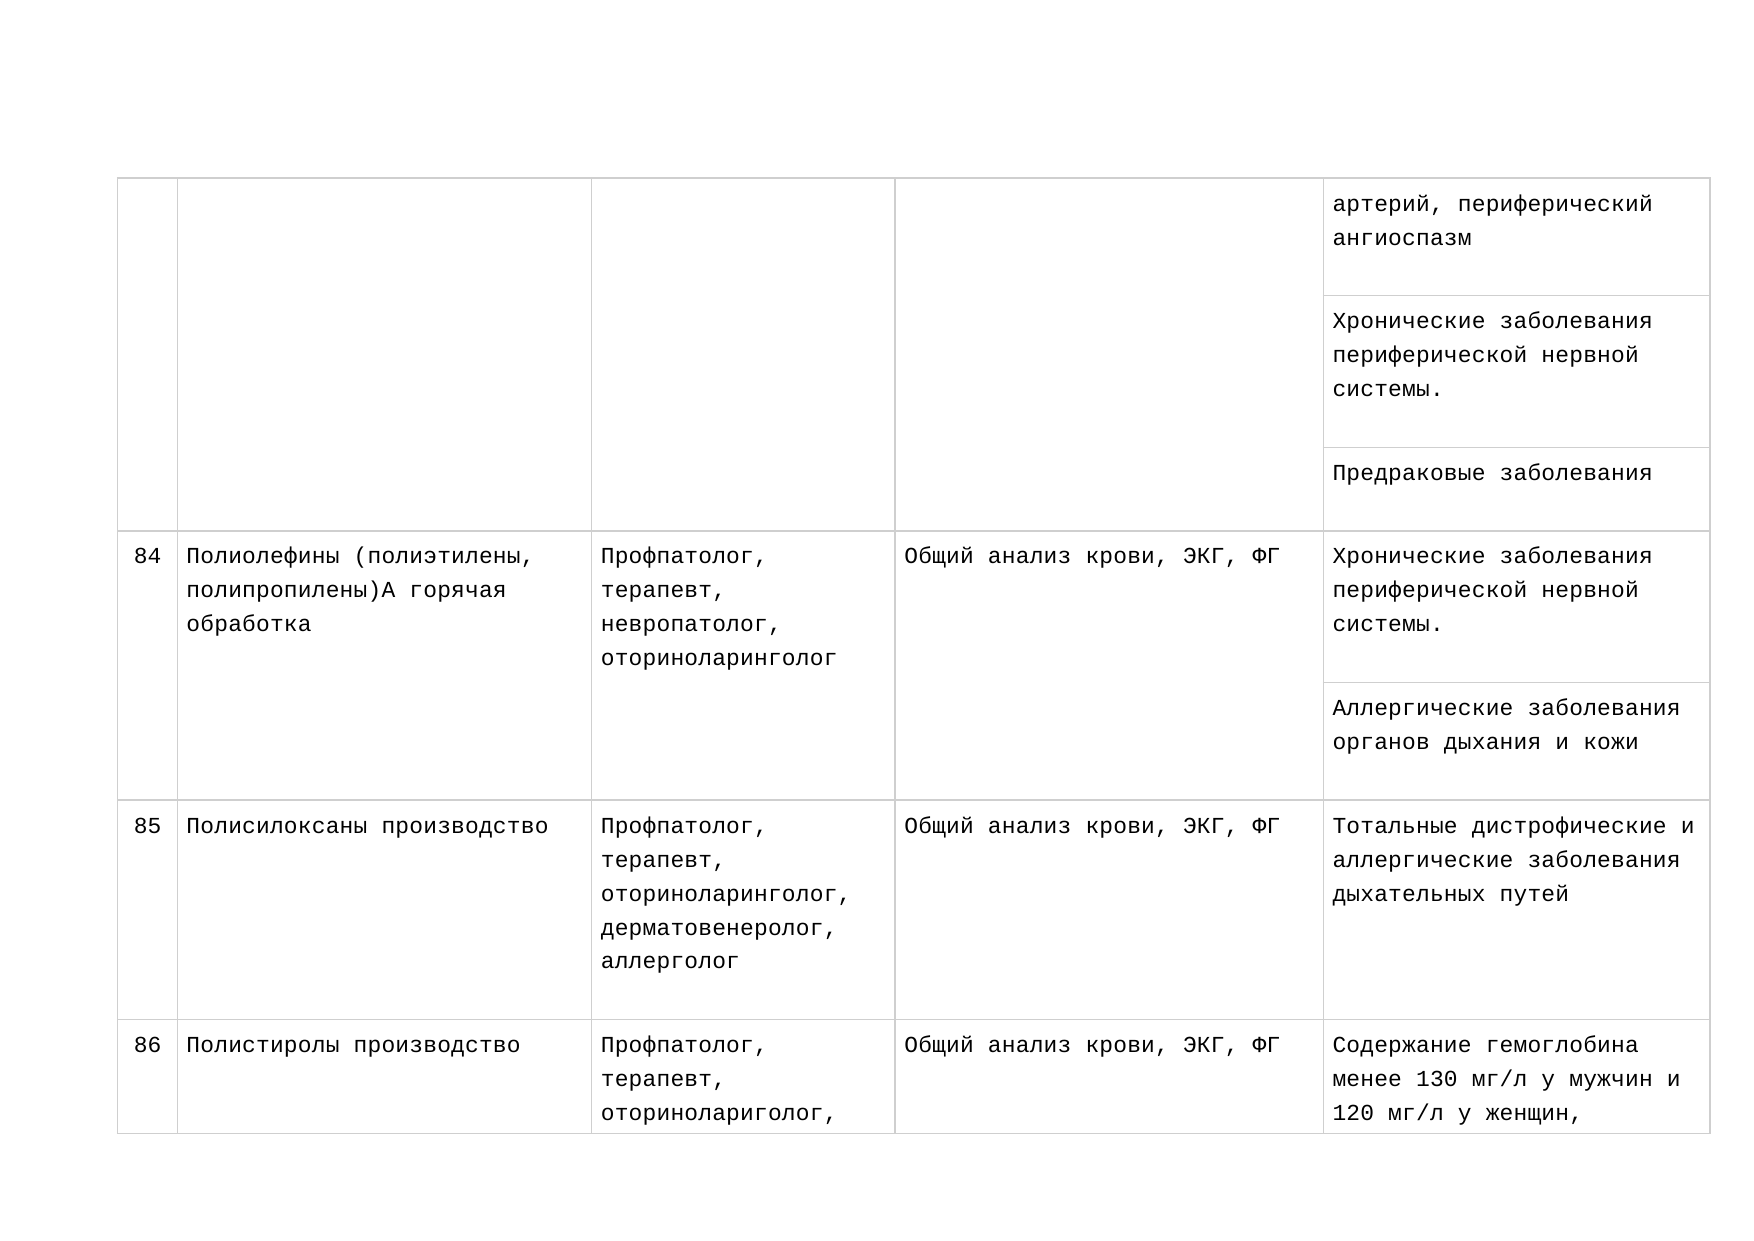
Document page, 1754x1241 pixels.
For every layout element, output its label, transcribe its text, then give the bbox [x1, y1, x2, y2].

table_cell 84 [118, 532, 177, 799]
table_cell Общий анализ крови, ЭКГ, ФГ [896, 532, 1323, 799]
table_cell Общий анализ крови, ЭКГ, ФГ [896, 801, 1323, 1019]
table_cell Профпатолог, терапевт, оториноларинголог, дерматовенеролог, аллерголог [592, 801, 894, 1019]
table_cell Хронические заболевания периферической нервной системы. [1324, 532, 1709, 682]
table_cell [1324, 179, 1709, 295]
table_cell 85 [118, 801, 177, 1019]
table_cell Тотальные дистрофические и аллергические заболевания дыхательных путей [1324, 801, 1709, 1019]
table_cell Хронические заболевания периферической нервной системы. [1324, 296, 1709, 446]
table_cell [592, 1020, 894, 1133]
table_cell 86 [118, 1020, 177, 1133]
table_cell Полисилоксаны производство [178, 801, 591, 1019]
table_cell Предраковые заболевания [1324, 448, 1709, 530]
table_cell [178, 1020, 591, 1133]
table_cell Полиолефины (полиэтилены, полипропилены)А горячая обработка [178, 532, 591, 799]
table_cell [896, 1020, 1323, 1133]
table_cell Аллергические заболевания органов дыхания и кожи [1324, 683, 1709, 799]
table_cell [1324, 1020, 1709, 1133]
table_cell Профпатолог, терапевт, невропатолог, оториноларинголог [592, 532, 894, 799]
